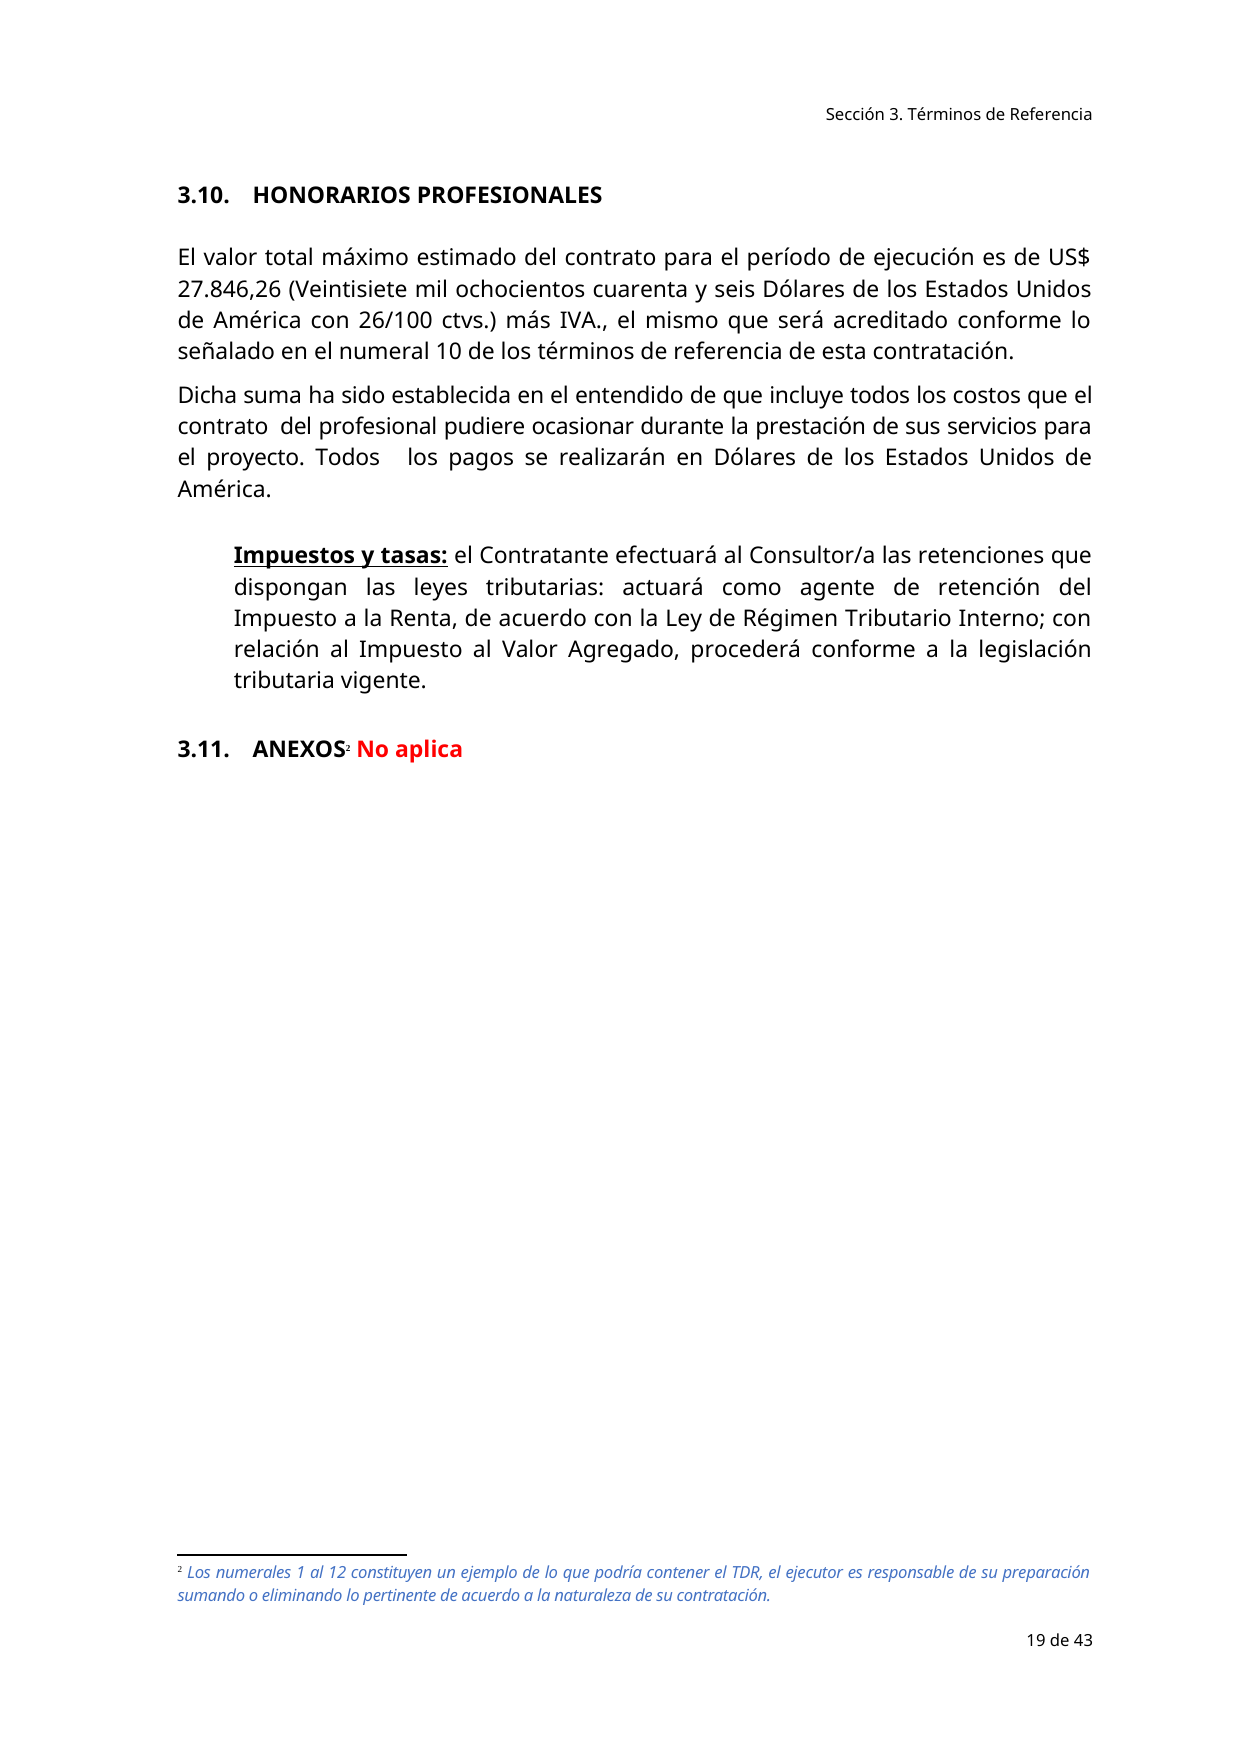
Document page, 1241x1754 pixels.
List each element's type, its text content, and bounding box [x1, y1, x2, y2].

text El valor total máximo estimado del contrato para el período de ejecución es de US$ 27.846,26 (Veintisiete mil ochocientos cuarenta y seis Dólares de los Estados Unidos de América con 26/100 ctvs.) más IVA., el mismo que será acreditado conforme lo señalado en el numeral 10 de los términos de referencia de esta contratación. [177, 241, 1093, 366]
list HONORARIOS PROFESIONALES [177, 179, 1093, 210]
text Dicha suma ha sido establecida en el entendido de que incluye todos los costos que el contrato del profesional pudiere ocasionar durante la prestación de sus servicios para el proyecto. Todos los pagos se realizarán en Dólares de los Estados Unidos de América. [177, 379, 1093, 504]
list ANEXOS No aplica [177, 733, 1093, 764]
list Impuestos y tasas: el Contratante efectuará al Consultor/a las retenciones que dispongan las leyes tributarias: actuará como agente de retención del Impuesto a la Renta, de acuerdo con la Ley de Régimen Tributario Interno; con relación al Impuesto al Valor Agregado, procederá conforme a la legislación tributaria vigente. [233, 539, 1093, 696]
